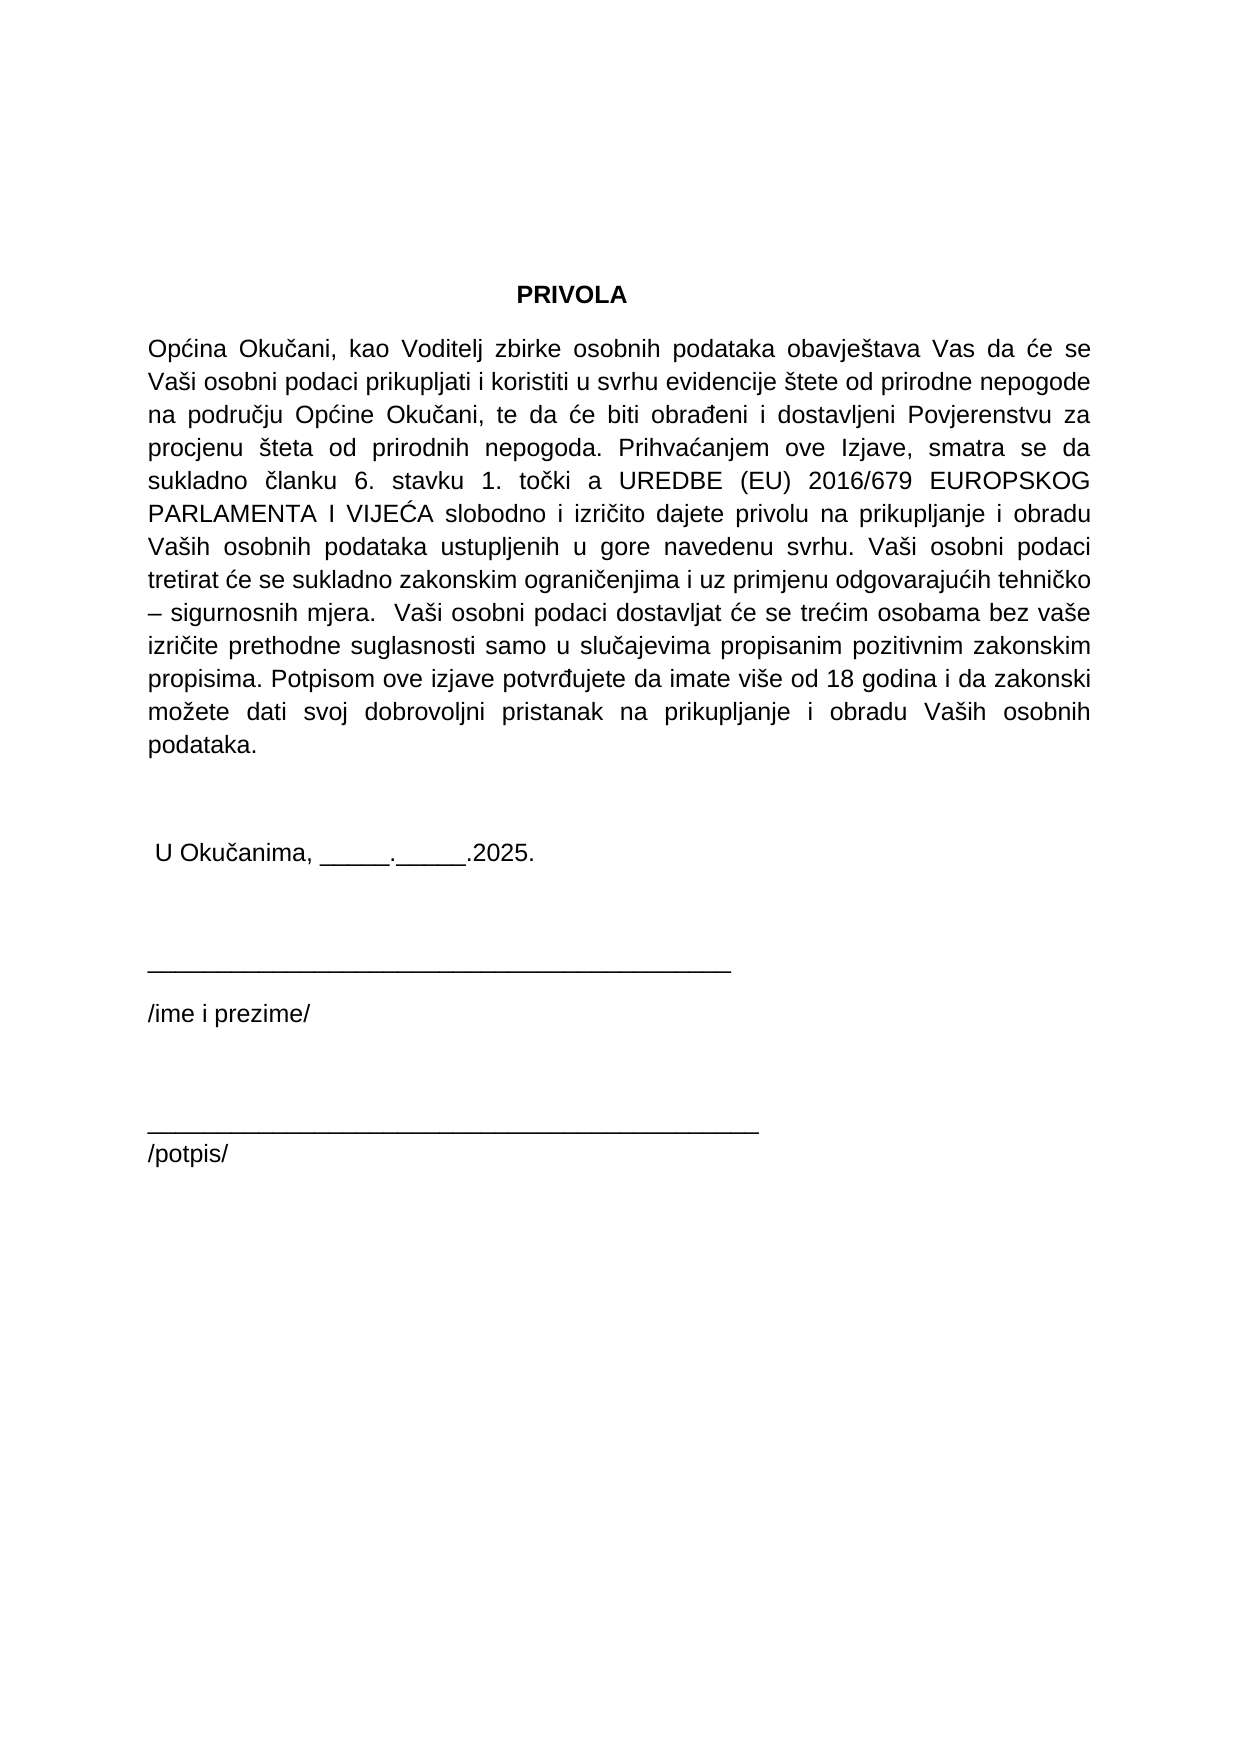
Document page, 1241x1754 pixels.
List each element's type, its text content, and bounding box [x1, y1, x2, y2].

text PRIVOLA [516, 280, 1092, 308]
text U Okučanima, _____._____.2025. [148, 837, 1092, 866]
text Općina Okučani, kao Voditelj zbirke osobnih podataka obavještava Vas da će se Vaši osobni podaci prikupljati i koristiti u svrhu evidencije štete od prirodne nepogode na području Općine Okučani, te da će biti obrađeni i dostavljeni Povjerenstvu za procjenu šteta od prirodnih nepogoda. Prihvaćanjem ove Izjave, smatra se da sukladno članku 6. stavku 1. točki a UREDBE (EU) 2016/679 EUROPSKOG PARLAMENTA I VIJEĆA slobodno i izričito dajete privolu na prikupljanje i obradu Vaših osobnih podataka ustupljenih u gore navedenu svrhu. Vaši osobni podaci tretirat će se sukladno zakonskim ograničenjima i uz primjenu odgovarajućih tehničko – sigurnosnih mjera. Vaši osobni podaci dostavljat će se trećim osobama bez vaše izričite prethodne suglasnosti samo u slučajevima propisanim pozitivnim zakonskim propisima. Potpisom ove izjave potvrđujete da imate više od 18 godina i da zakonski možete dati svoj dobrovoljni pristanak na prikupljanje i obradu Vaših osobnih podataka. [148, 333, 1092, 758]
text /ime i prezime/ [148, 999, 1092, 1028]
text ____________________________________________ /potpis/ [148, 1106, 1092, 1168]
text __________________________________________ [148, 945, 1092, 974]
